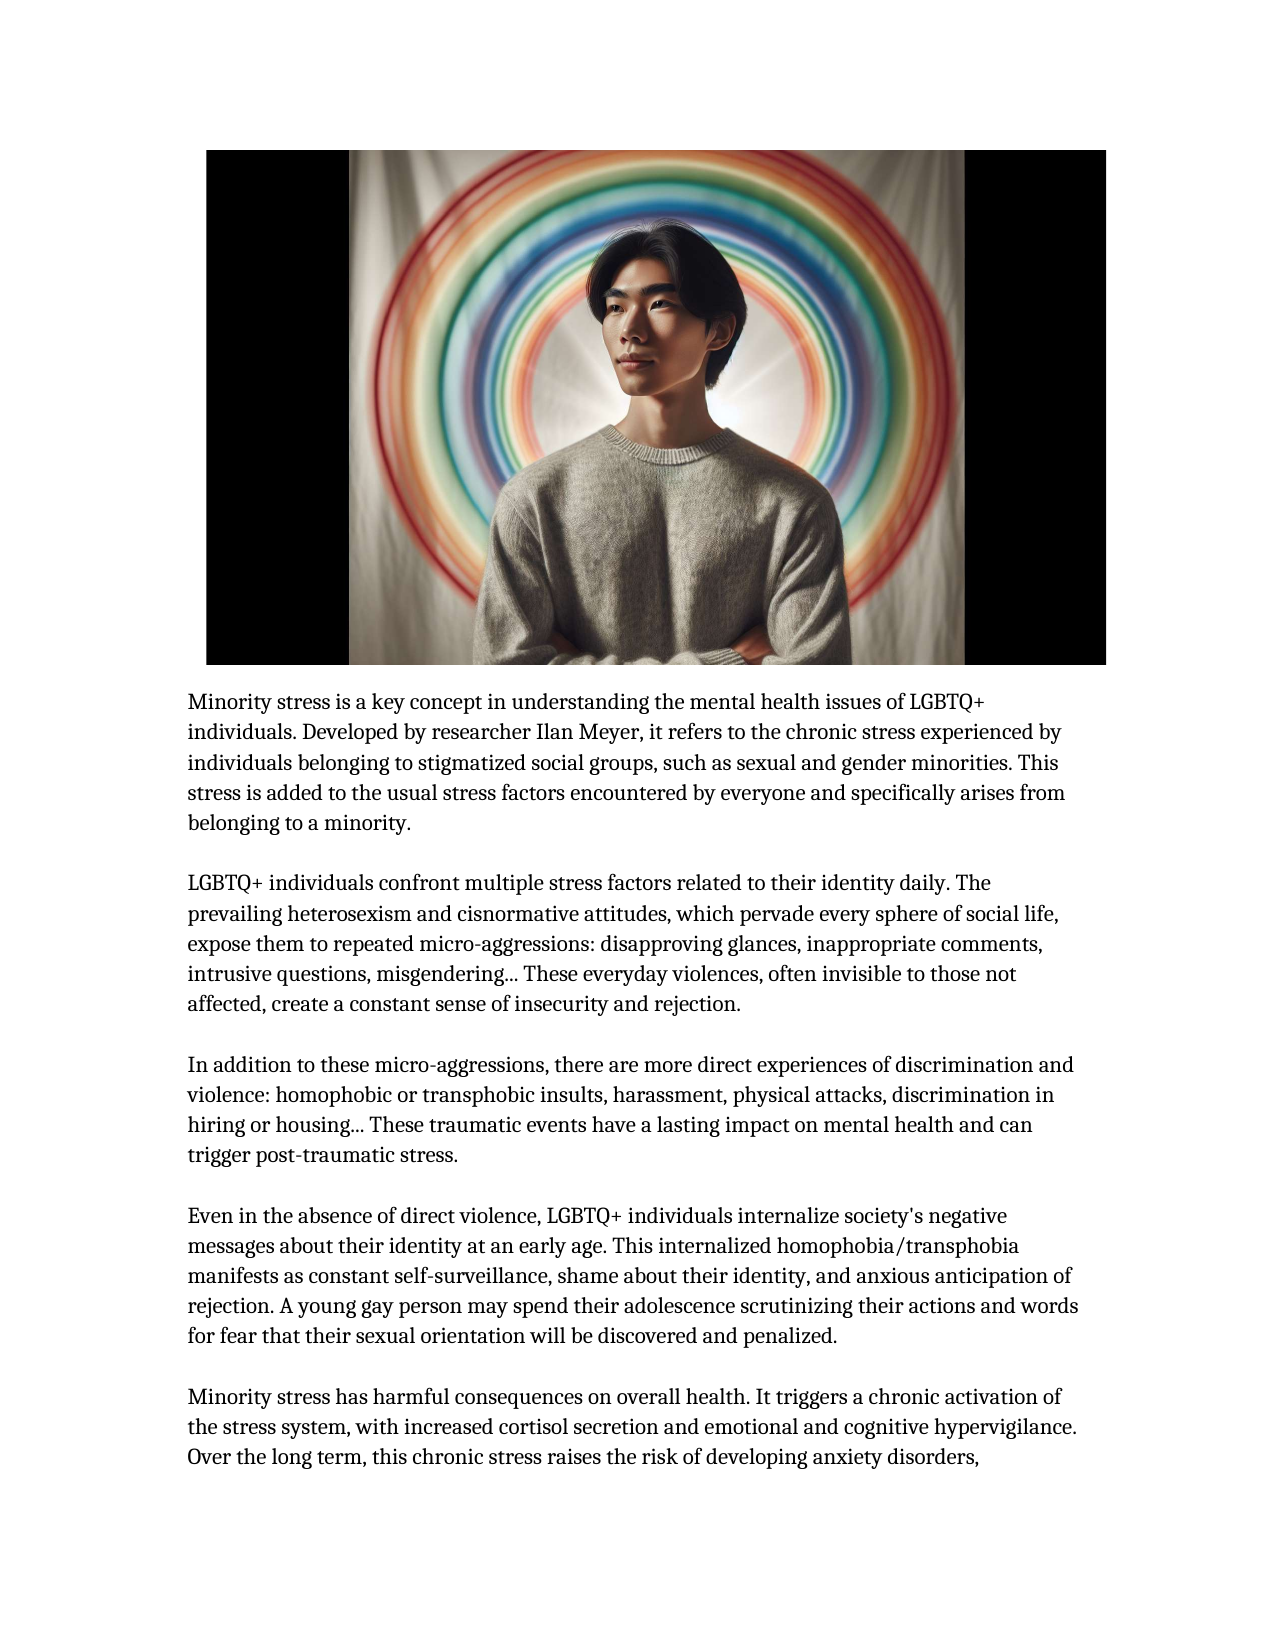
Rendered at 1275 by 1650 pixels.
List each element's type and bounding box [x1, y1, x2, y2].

text [187, 689, 1087, 1471]
picture [206, 150, 1107, 665]
